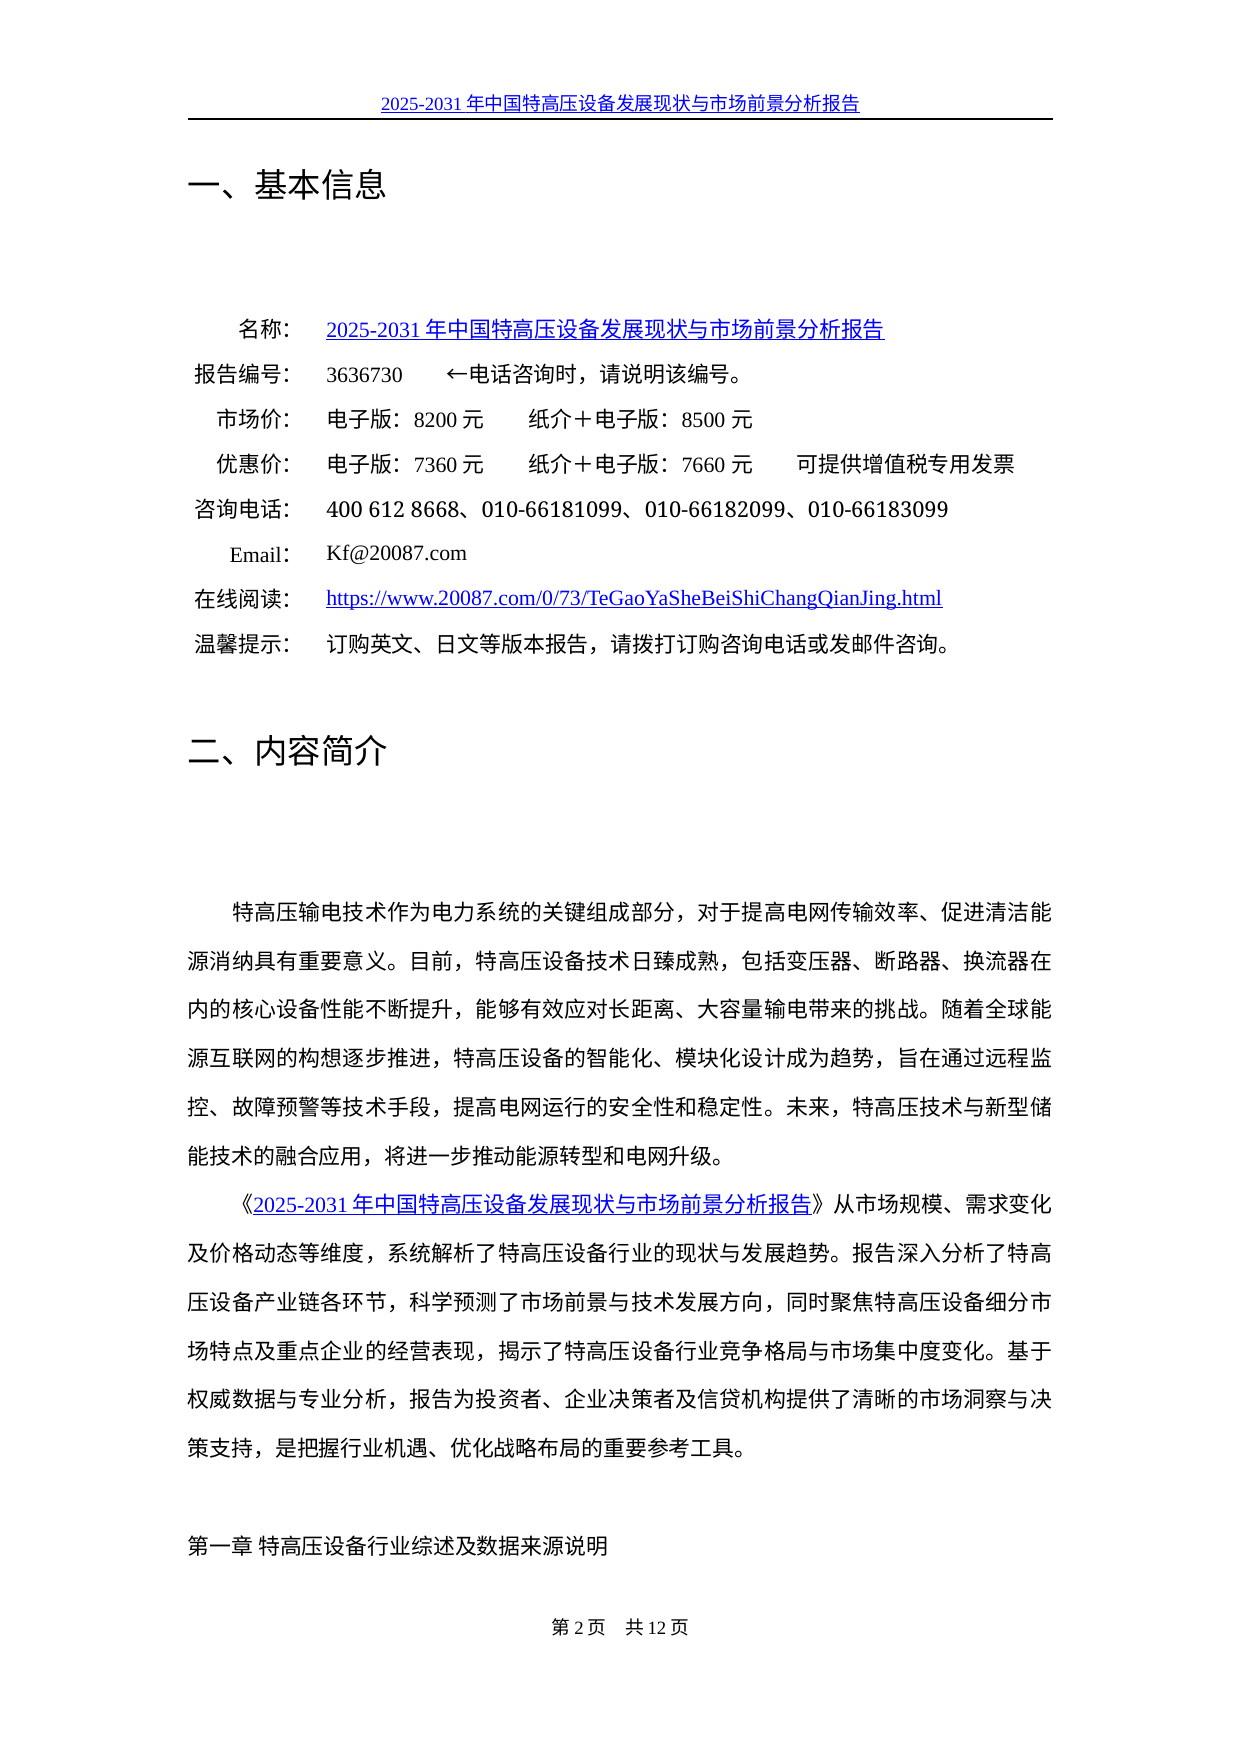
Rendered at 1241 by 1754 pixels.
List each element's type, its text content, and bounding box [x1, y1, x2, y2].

table_cell [315, 582, 1073, 627]
table_cell 报告编号： [167, 357, 315, 402]
table_cell 电子版：7360 元 纸介＋电子版：7660 元 可提供增值税专用发票 [315, 447, 1073, 492]
table_header 名称： [167, 312, 315, 357]
title 一、基本信息 [187, 150, 1053, 215]
table_cell 咨询电话： [167, 492, 315, 537]
table_cell 订购英文、日文等版本报告，请拨打订购咨询电话或发邮件咨询。 [315, 627, 1073, 672]
table_cell 优惠价： [167, 447, 315, 492]
table_cell 400 612 8668、010-66181099、010-66182099、010-66183099 [315, 492, 1073, 537]
table_cell 电子版：8200 元 纸介＋电子版：8500 元 [315, 402, 1073, 447]
table_cell 市场价： [167, 402, 315, 447]
table_cell Email： [167, 537, 315, 582]
table_cell Kf@20087.com [315, 537, 1073, 582]
table_cell 温馨提示： [167, 627, 315, 672]
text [187, 894, 1053, 1561]
table_cell 在线阅读： [167, 582, 315, 627]
table_header 2025-2031年中国特高压设备发展现状与市场前景分析报告 [315, 312, 1073, 357]
title 二、内容简介 [187, 717, 1053, 782]
table_cell 3636730 ←电话咨询时，请说明该编号。 [315, 357, 1073, 402]
